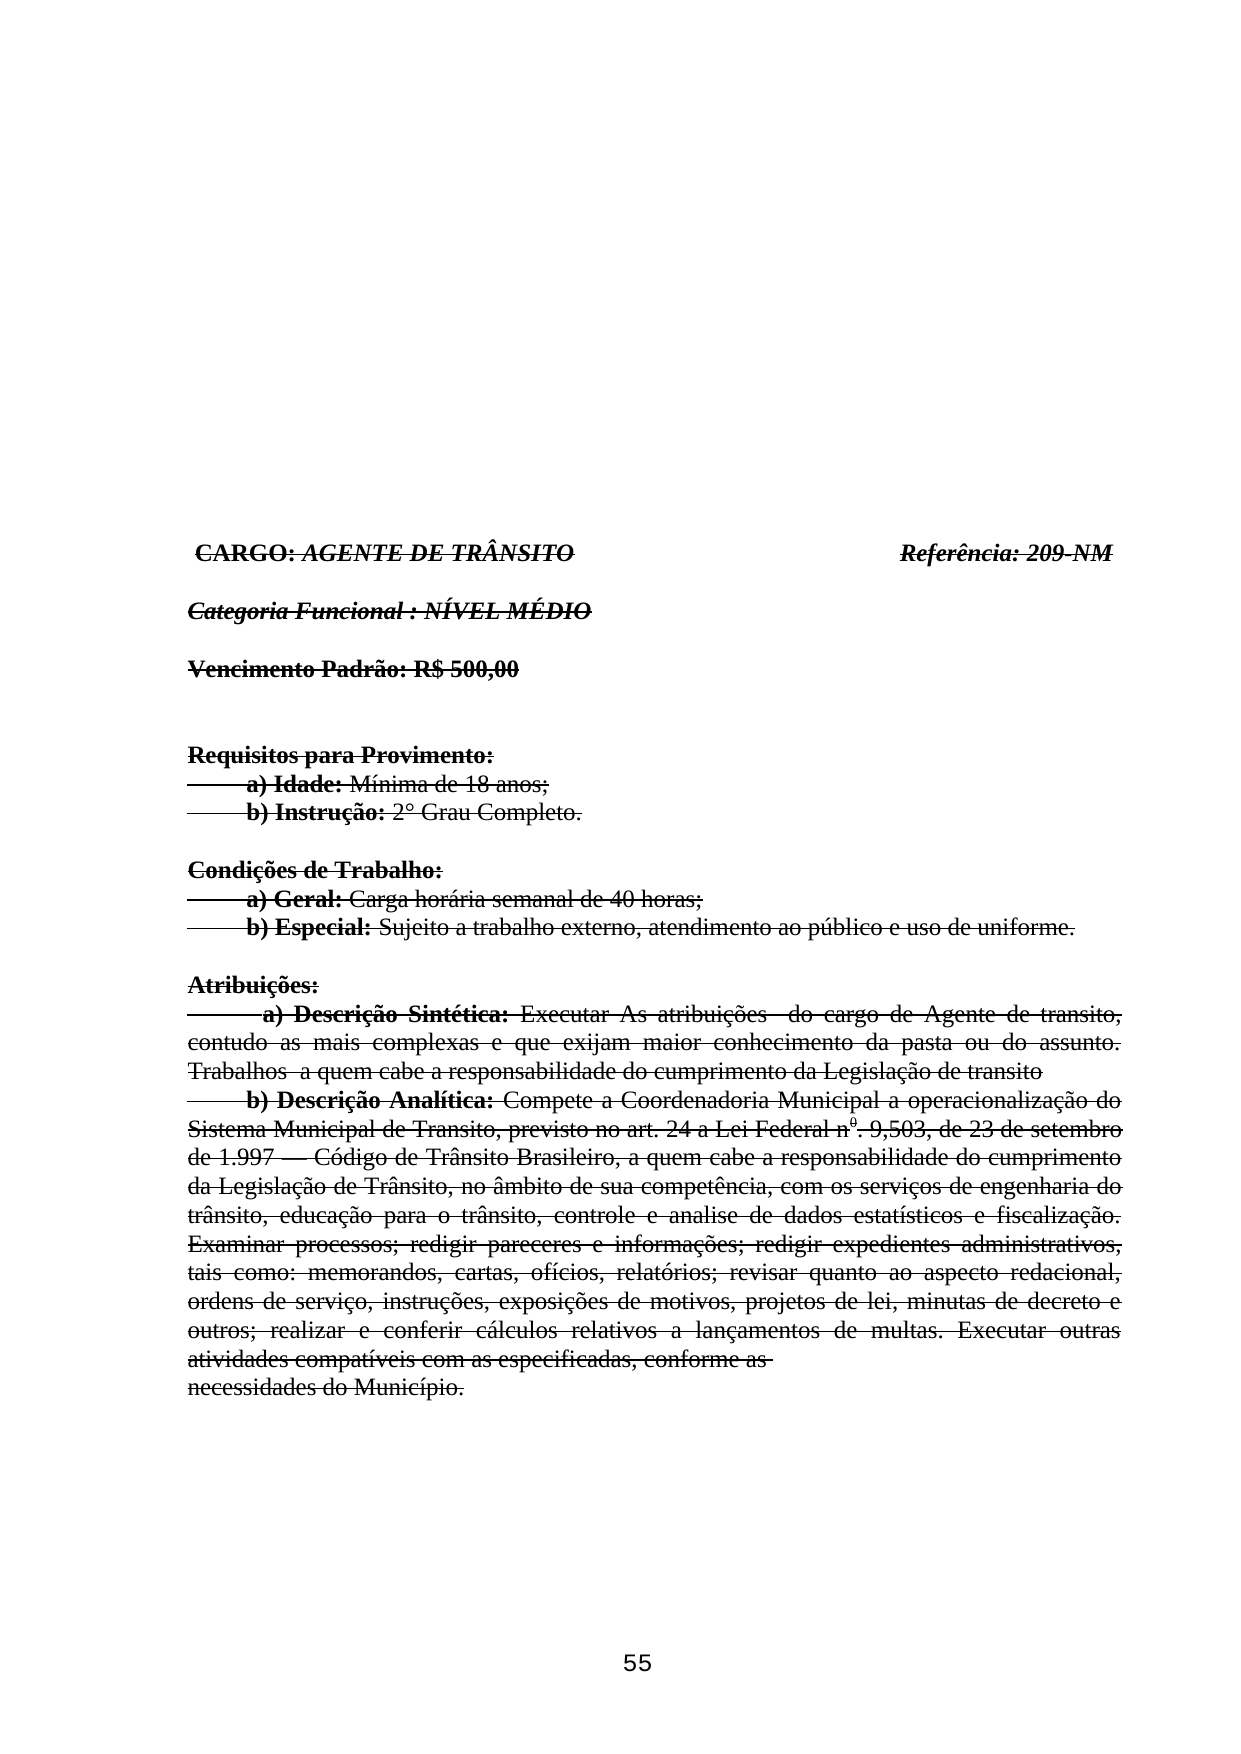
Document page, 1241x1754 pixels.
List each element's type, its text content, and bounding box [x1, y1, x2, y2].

text necessidades do Município. [187, 1372, 1122, 1401]
text Atribuições: [187, 970, 1122, 999]
text b) Instrução: 2° Grau Completo. [187, 797, 1122, 826]
text a) Descrição Sintética: Executar As atribuições do cargo de Agente de transito, contudo as mais complexas e que exijam maior conhecimento da pasta ou do assunto. Trabalhos a quem cabe a responsabilidade do cumprimento da Legislação de transito [187, 1015, 1122, 1085]
text a) Geral: Carga horária semanal de 40 horas; [187, 884, 1122, 912]
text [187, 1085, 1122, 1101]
text Requisitos para Provimento: [187, 740, 1122, 769]
text b) Especial: Sujeito a trabalho externo, atendimento ao público e uso de uniforme. [187, 912, 1122, 941]
text b) Descrição Analítica: Compete a Coordenadoria Municipal a operacionalização do Sistema Municipal de Transito, previsto no art. Lei Federal n0. 9,503, de 23 de setembro de 1.997 — Código de Trânsito Brasileiro, a quem cabe a responsabilidade do cumprimento da Legislação de Trânsito, no âmbito de sua competência, com os serviços de engenharia do trânsito, educação para o trânsito, controle e analise de dados estatísticos e fiscalização. Examinar processos; redigir pareceres e informações; redigir expedientes administrativos, tais como: memorandos, cartas, ofícios, relatórios; revisar quanto ao aspecto redacional, ordens de serviço, instruções, exposições de motivos, projetos de lei, minutas de decreto e outros; realizar e conferir cálculos relativos a lançamentos de multas. Executar outras atividades compatíveis com as especificadas, conforme as [187, 1188, 1122, 1244]
text a) Idade: Mínima de 18 anos; [187, 769, 1122, 797]
text Condições de Trabalho: [187, 855, 1122, 884]
text Vencimento Padrão: R$ 500,00 [187, 654, 1122, 682]
text Categoria Funcional : NÍVEL MÉDIO [187, 596, 1122, 625]
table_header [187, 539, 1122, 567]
text b) Descrição Analítica: Compete a Coordenadoria Municipal a operacionalização do Sistema Municipal de Transito, previsto no art. Lei Federal n0. 9,503, de 23 de setembro de 1.997 — Código de Trânsito Brasileiro, a quem cabe a responsabilidade do cumprimento da Legislação de Trânsito, no âmbito de sua competência, com os serviços de engenharia do trânsito, educação para o trânsito, controle e analise de dados estatísticos e fiscalização. Examinar processos; redigir pareceres e informações; redigir expedientes administrativos, tais como: memorandos, cartas, ofícios, relatórios; revisar quanto ao aspecto redacional, ordens de serviço, instruções, exposições de motivos, projetos de lei, minutas de decreto e outros; realizar e conferir cálculos relativos a lançamentos de multas. Executar outras atividades compatíveis com as especificadas, conforme as [187, 1303, 1122, 1372]
text b) Descrição Analítica: Compete a Coordenadoria Municipal a operacionalização do Sistema Municipal de Transito, previsto no art. Lei Federal n0. 9,503, de 23 de setembro de 1.997 — Código de Trânsito Brasileiro, a quem cabe a responsabilidade do cumprimento da Legislação de Trânsito, no âmbito de sua competência, com os serviços de engenharia do trânsito, educação para o trânsito, controle e analise de dados estatísticos e fiscalização. Examinar processos; redigir pareceres e informações; redigir expedientes administrativos, tais como: memorandos, cartas, ofícios, relatórios; revisar quanto ao aspecto redacional, ordens de serviço, instruções, exposições de motivos, projetos de lei, minutas de decreto e outros; realizar e conferir cálculos relativos a lançamentos de multas. Executar outras atividades compatíveis com as especificadas, conforme as [187, 1102, 1122, 1158]
